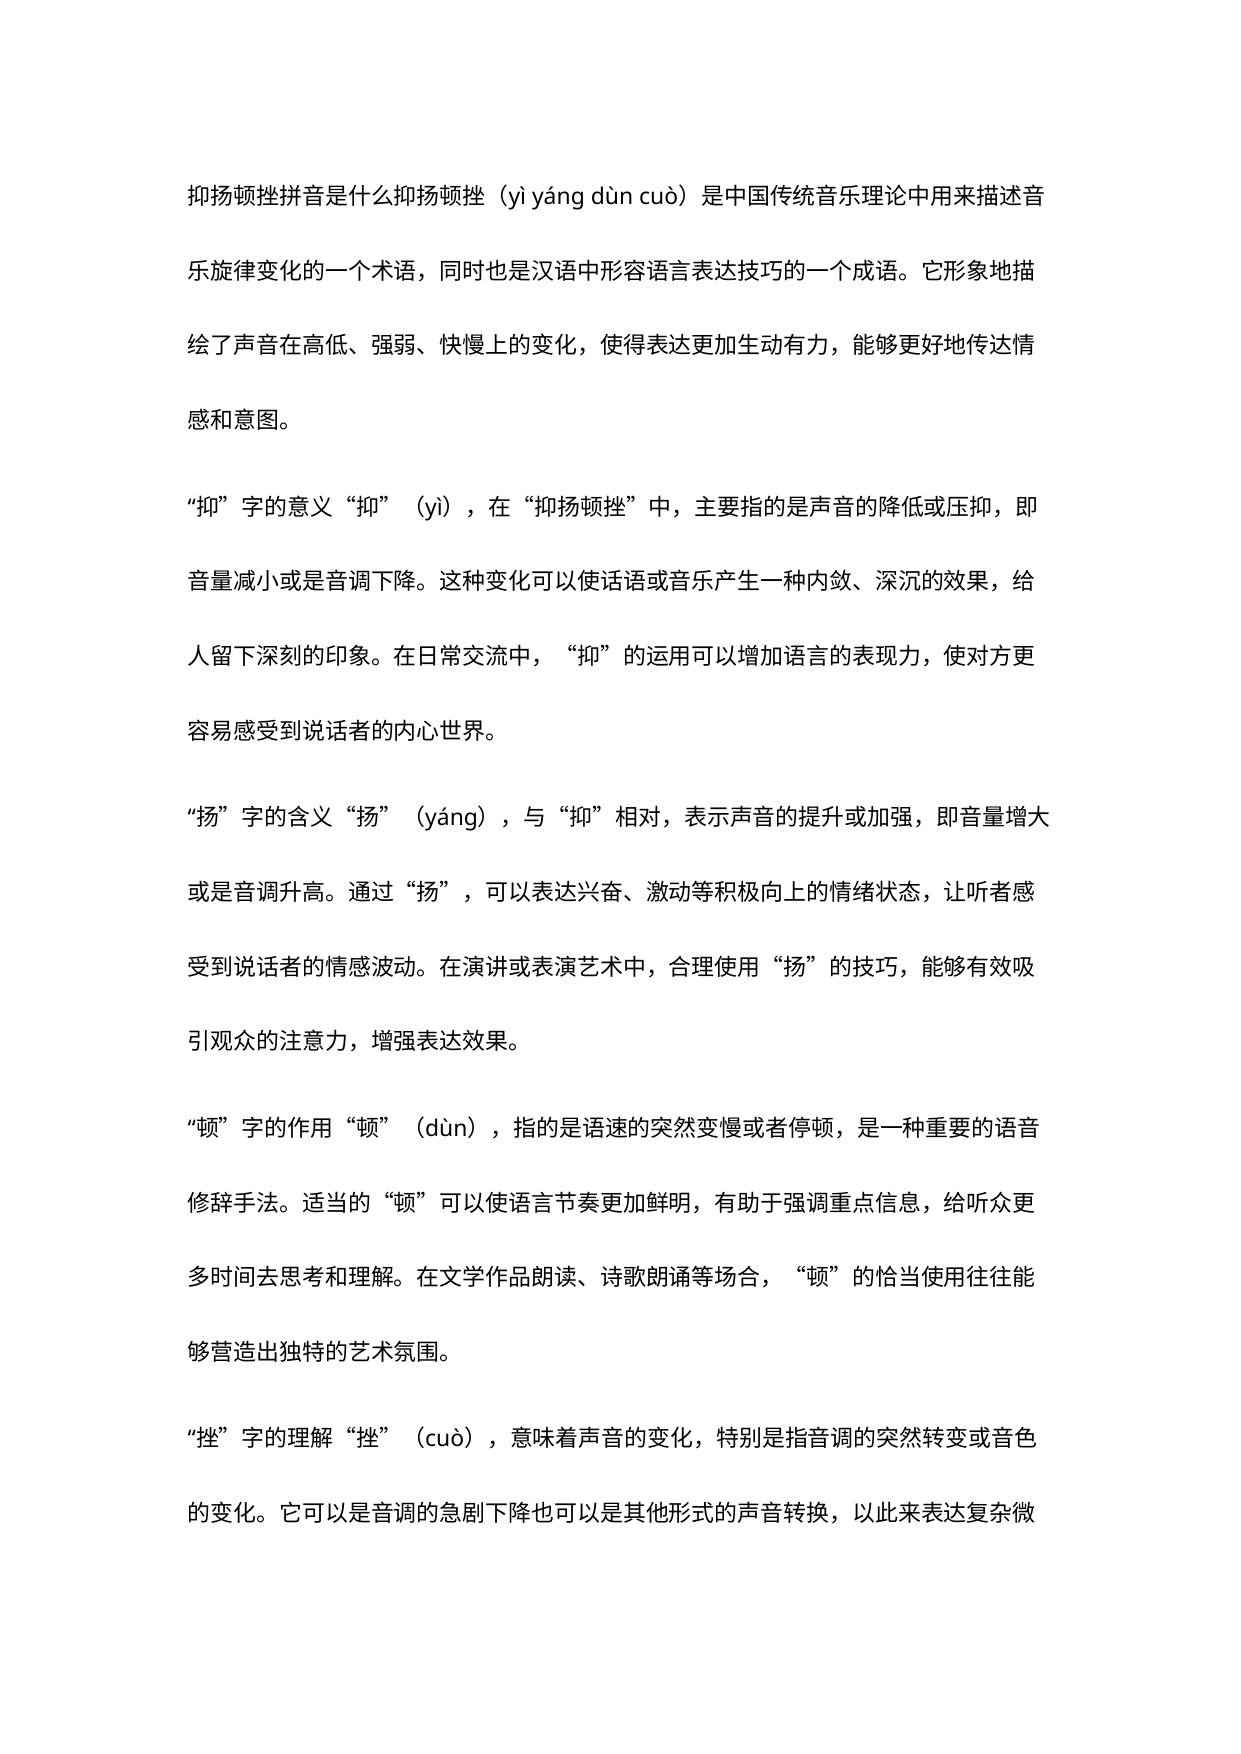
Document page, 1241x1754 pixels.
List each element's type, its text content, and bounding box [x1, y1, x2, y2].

text “顿”字的作用“顿”（dùn），指的是语速的突然变慢或者停顿，是一种重要的语音修辞手法。适当的“顿”可以使语言节奏更加鲜明，有助于强调重点信息，给听众更多时间去思考和理解。在文学作品朗读、诗歌朗诵等场合，“顿”的恰当使用往往能够营造出独特的艺术氛围。 [187, 1094, 1053, 1383]
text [187, 1404, 1053, 1544]
text “抑”字的意义“抑”（yì），在“抑扬顿挫”中，主要指的是声音的降低或压抑，即音量减小或是音调下降。这种变化可以使话语或音乐产生一种内敛、深沉的效果，给人留下深刻的印象。在日常交流中，“抑”的运用可以增加语言的表现力，使对方更容易感受到说话者的内心世界。 [187, 473, 1053, 762]
text 抑扬顿挫拼音是什么抑扬顿挫（yì yáng dùn cuò）是中国传统音乐理论中用来描述音乐旋律变化的一个术语，同时也是汉语中形容语言表达技巧的一个成语。它形象地描绘了声音在高低、强弱、快慢上的变化，使得表达更加生动有力，能够更好地传达情感和意图。 [187, 162, 1053, 451]
text “扬”字的含义“扬”（yáng），与“抑”相对，表示声音的提升或加强，即音量增大或是音调升高。通过“扬”，可以表达兴奋、激动等积极向上的情绪状态，让听者感受到说话者的情感波动。在演讲或表演艺术中，合理使用“扬”的技巧，能够有效吸引观众的注意力，增强表达效果。 [187, 783, 1053, 1072]
